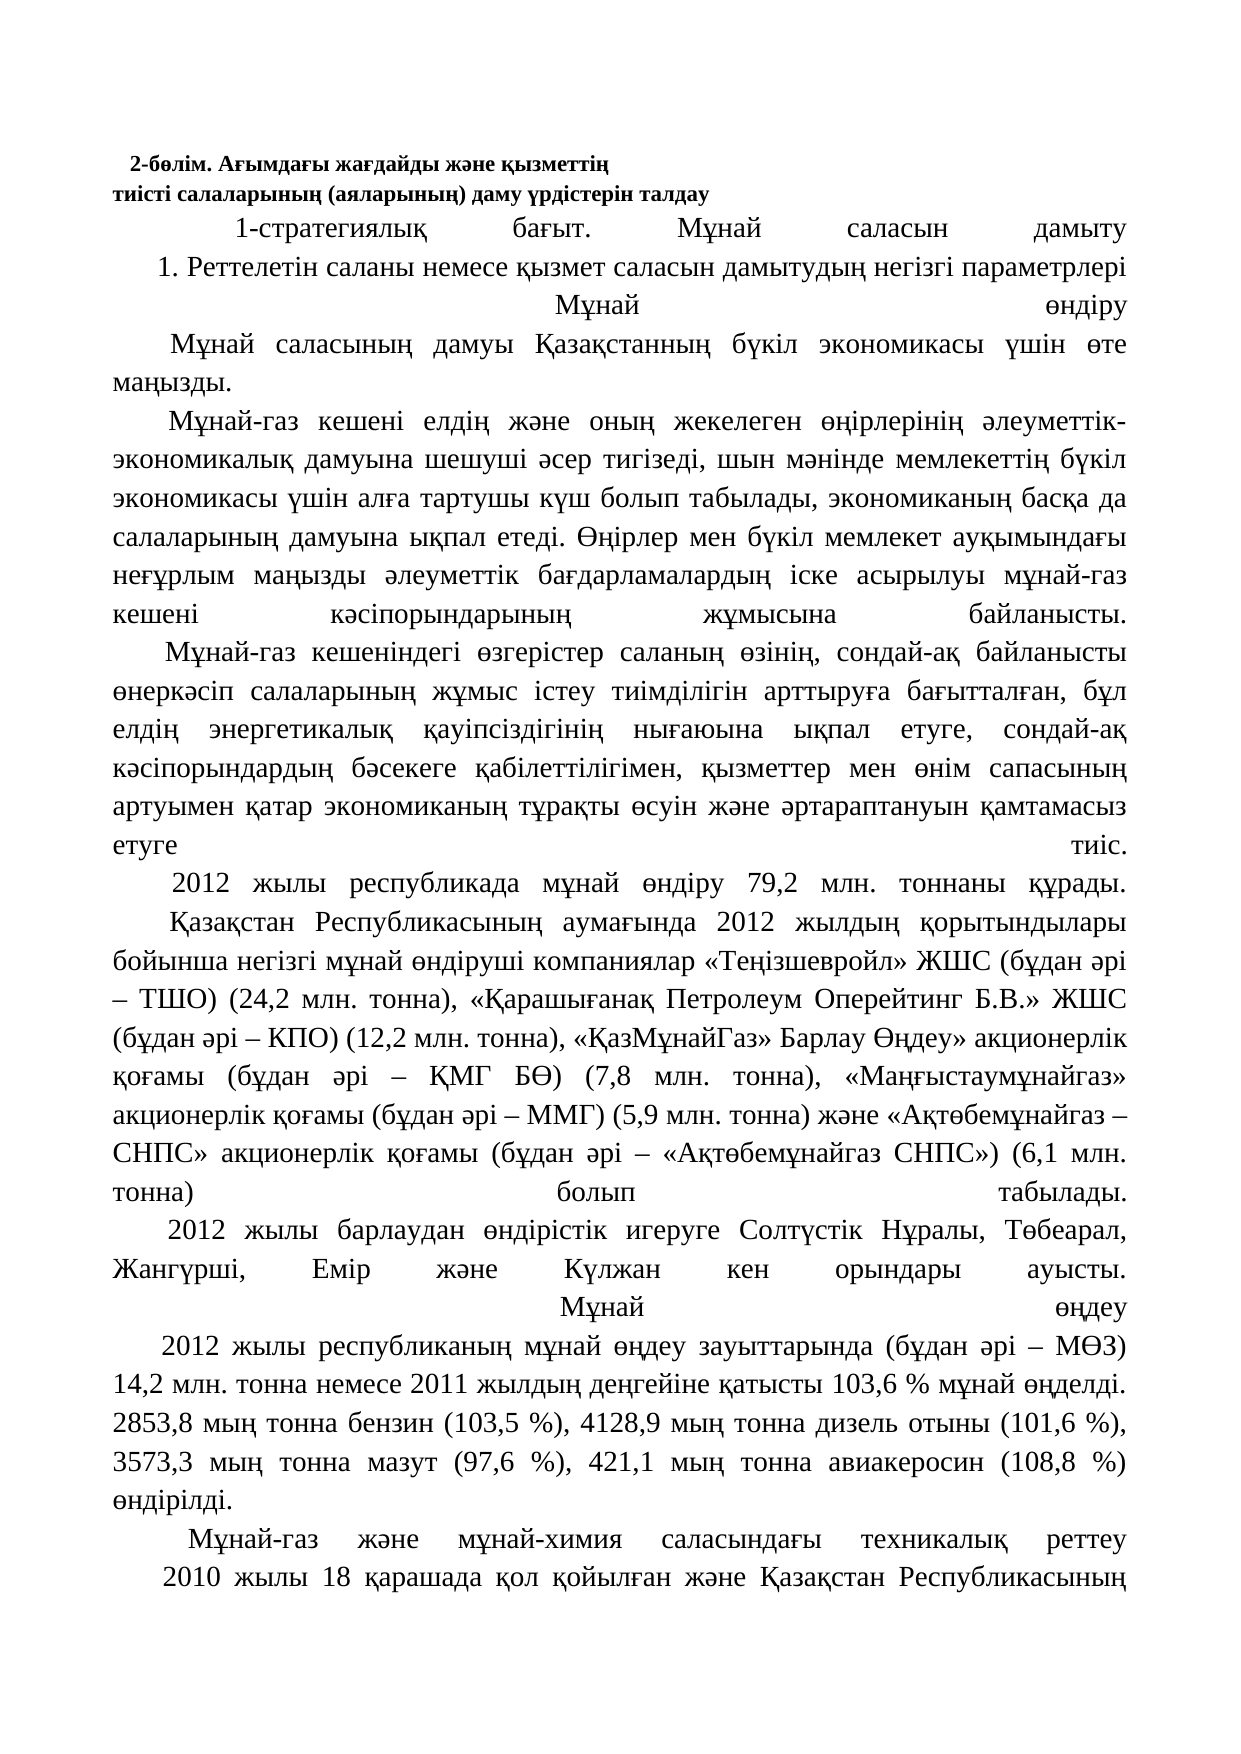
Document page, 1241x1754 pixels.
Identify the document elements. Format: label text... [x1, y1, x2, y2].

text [112, 210, 1128, 1593]
text 2-бөлім. Ағымдағы жағдайды және қызметтің тиісті салаларының (аяларының) даму үрдістерін талдау [112, 150, 1128, 207]
